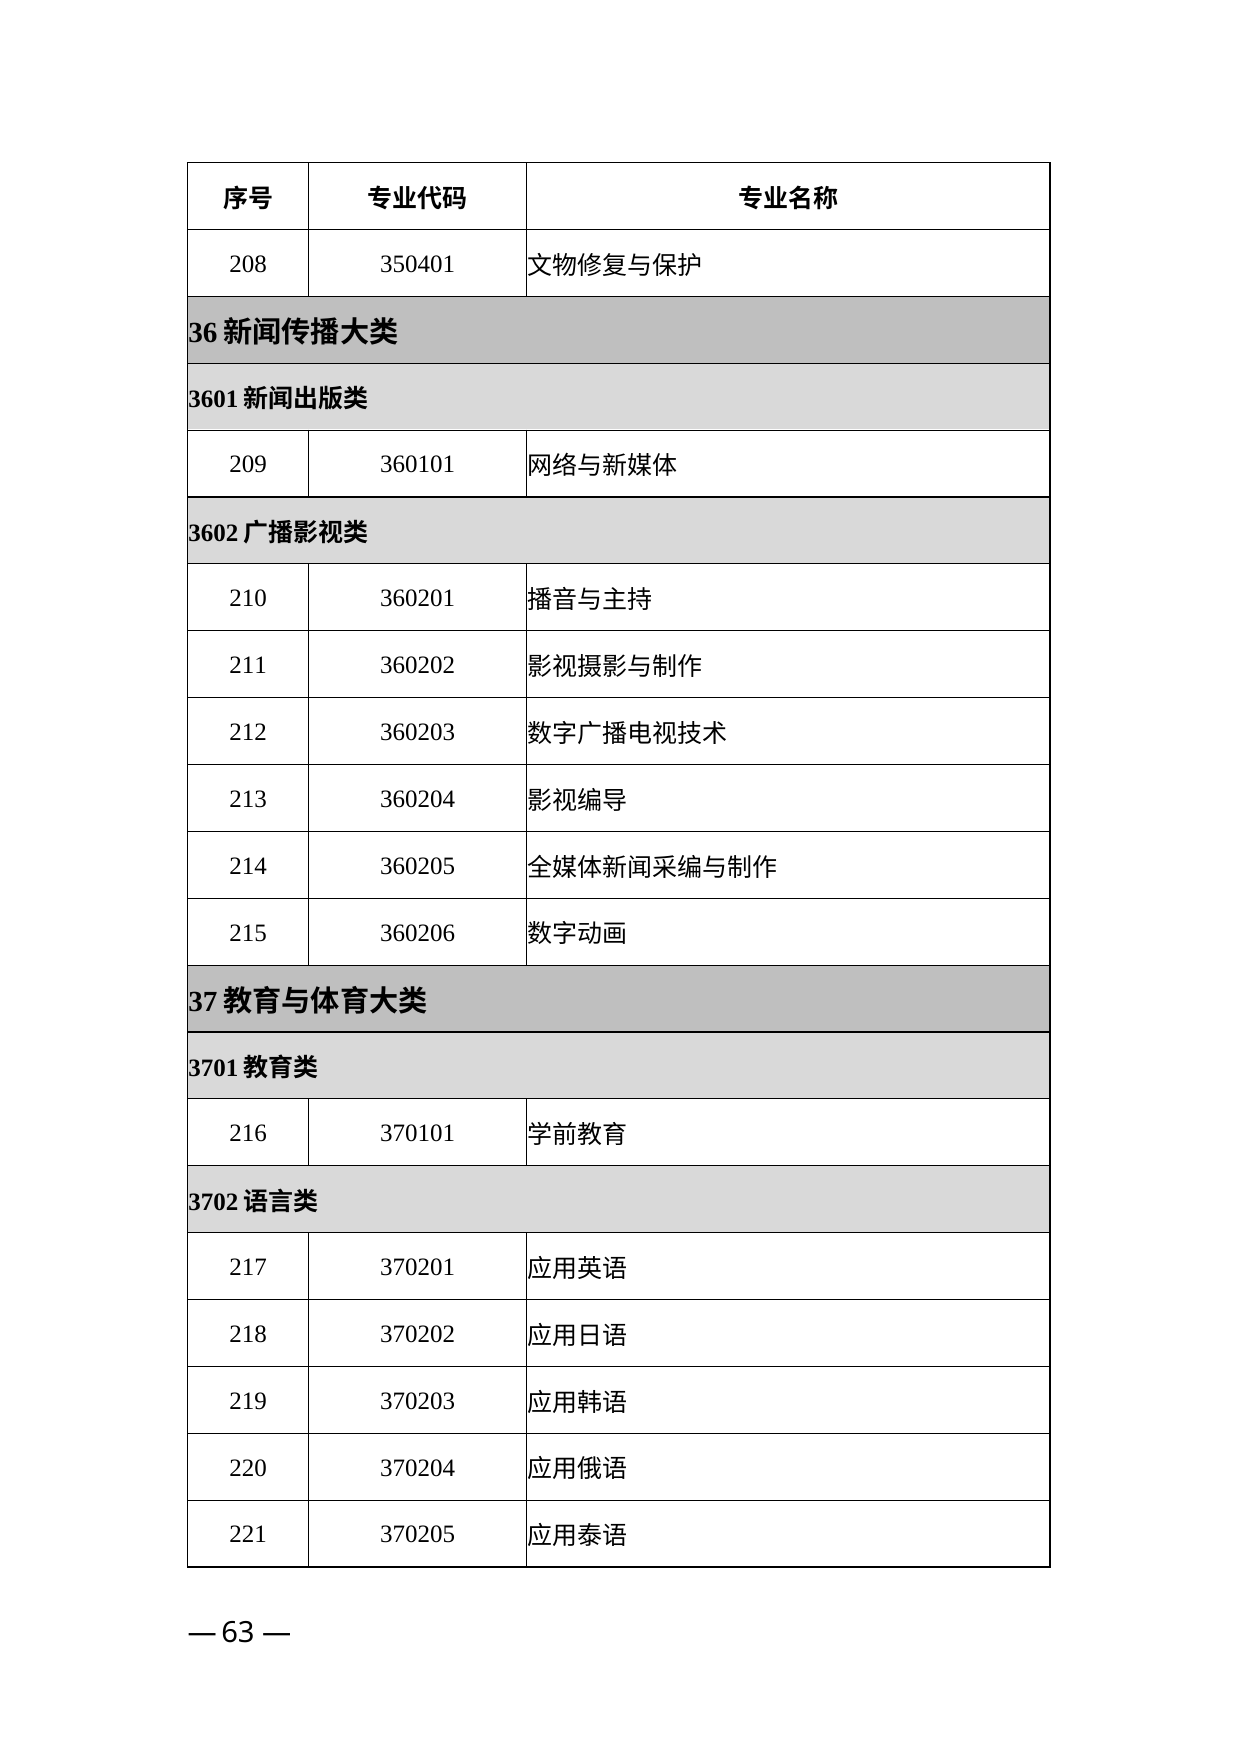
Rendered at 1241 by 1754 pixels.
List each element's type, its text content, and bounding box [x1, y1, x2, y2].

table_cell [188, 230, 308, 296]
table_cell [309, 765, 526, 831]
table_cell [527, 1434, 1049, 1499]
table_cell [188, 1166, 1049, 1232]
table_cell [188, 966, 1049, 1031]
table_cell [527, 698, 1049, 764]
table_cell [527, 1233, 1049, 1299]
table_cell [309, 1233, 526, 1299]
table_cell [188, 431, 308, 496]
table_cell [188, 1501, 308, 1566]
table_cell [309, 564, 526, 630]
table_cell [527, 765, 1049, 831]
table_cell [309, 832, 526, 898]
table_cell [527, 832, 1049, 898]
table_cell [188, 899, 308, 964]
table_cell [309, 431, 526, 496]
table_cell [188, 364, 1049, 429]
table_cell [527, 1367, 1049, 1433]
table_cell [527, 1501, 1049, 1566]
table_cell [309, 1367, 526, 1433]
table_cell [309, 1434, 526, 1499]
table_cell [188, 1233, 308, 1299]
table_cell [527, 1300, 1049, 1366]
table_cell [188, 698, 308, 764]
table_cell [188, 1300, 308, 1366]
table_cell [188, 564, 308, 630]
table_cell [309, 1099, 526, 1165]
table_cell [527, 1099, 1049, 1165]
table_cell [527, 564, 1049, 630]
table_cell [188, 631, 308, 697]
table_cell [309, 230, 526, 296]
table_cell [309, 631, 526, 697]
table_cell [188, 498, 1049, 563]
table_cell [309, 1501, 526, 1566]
table_header 序号 [188, 163, 308, 229]
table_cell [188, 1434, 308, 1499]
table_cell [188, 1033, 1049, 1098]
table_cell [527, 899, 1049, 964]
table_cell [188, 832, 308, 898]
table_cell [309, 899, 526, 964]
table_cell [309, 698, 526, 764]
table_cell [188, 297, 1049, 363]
table_header 专业代码 [309, 163, 526, 229]
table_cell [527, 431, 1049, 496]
table_header 专业名称 [527, 163, 1049, 229]
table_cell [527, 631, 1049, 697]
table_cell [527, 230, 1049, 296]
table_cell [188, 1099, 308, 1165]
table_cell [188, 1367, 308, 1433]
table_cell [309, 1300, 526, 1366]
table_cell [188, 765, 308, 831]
